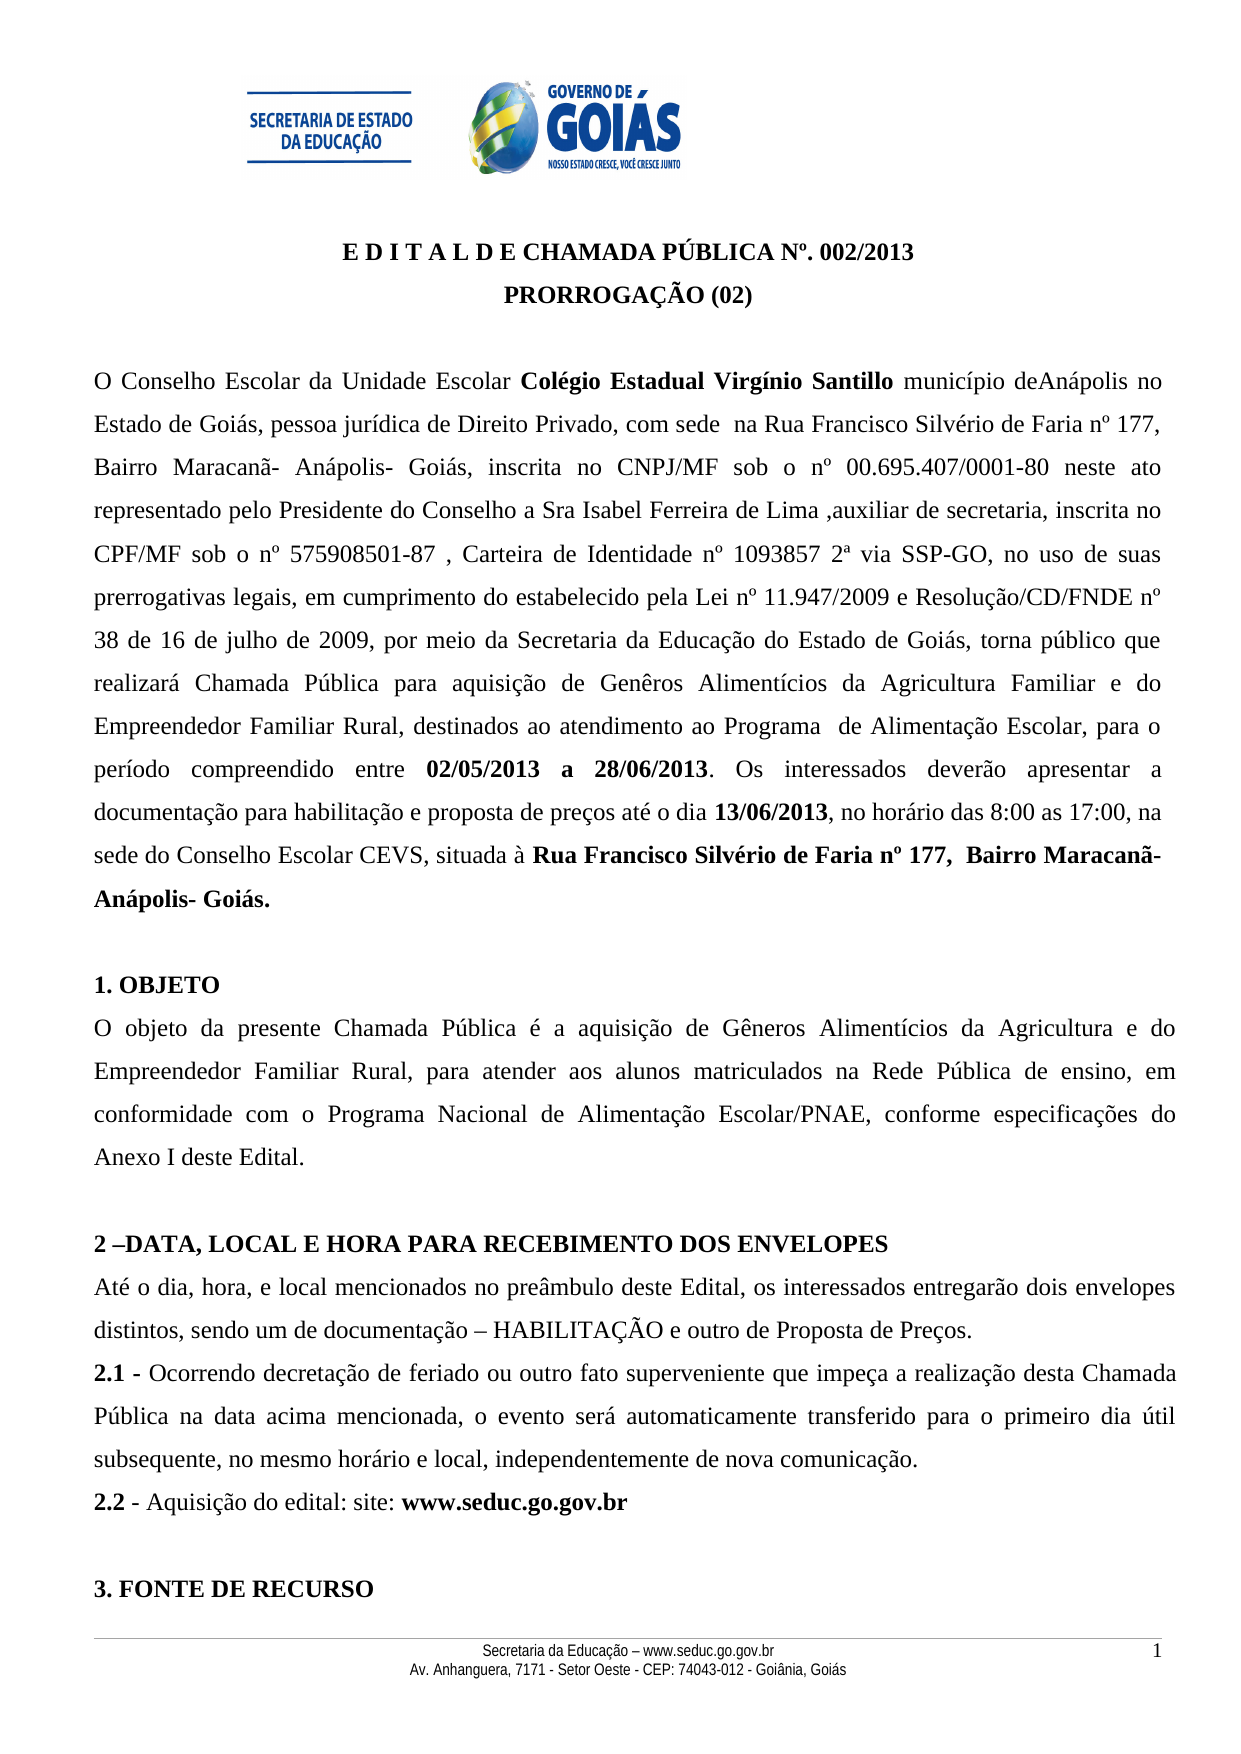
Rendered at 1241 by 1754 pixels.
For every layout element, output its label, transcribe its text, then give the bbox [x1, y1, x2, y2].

text 3. FONTE DE RECURSO [94, 1574, 1177, 1602]
text 2 –DATA, LOCAL E HORA PARA RECEBIMENTO DOS ENVELOPES [94, 1229, 1177, 1257]
text 1. OBJETO [94, 970, 1177, 999]
text 2.1 - Ocorrendo decretação de feriado ou outro fato superveniente que impeça a realização desta Chamada Pública na data acima mencionada, o evento será automaticamente transferido para o primeiro dia útil subsequente, no mesmo horário e local, independentemente de nova comunicação. [94, 1358, 1177, 1473]
picture [241, 75, 688, 180]
text O objeto da presente Chamada Pública é a aquisição de Gêneros Alimentícios da Agricultura e do Empreendedor Familiar Rural, para atender aos alunos matriculados na Rede Pública de ensino, em conformidade com o Programa Nacional de Alimentação Escolar/PNAE, conforme especificações do Anexo I deste Edital. [94, 1013, 1177, 1171]
text Até o dia, hora, e local mencionados no preâmbulo deste Edital, os interessados entregarão dois envelopes distintos, sendo um de documentação – HABILITAÇÃO e outro de Proposta de Preços. [94, 1272, 1177, 1344]
text 2.2 - Aquisição do edital: site: www.seduc.go.gov.br [94, 1487, 1177, 1516]
text PRORROGAÇÃO (02) [94, 280, 1162, 309]
text O Conselho Escolar da Unidade Escolar Colégio Estadual Virgínio Santillo município deAnápolis no Estado de Goiás, pessoa jurídica de Direito Privado, com sede na Rua Francisco Silvério de Faria nº 177, Bairro Maracanã- Anápolis- Goiás, inscrita no CNPJ/MF sob o nº 00.695.407/0001-80 neste ato representado pelo Presidente do Conselho a Sra Isabel Ferreira de Lima ,auxiliar de secretaria, inscrita no CPF/MF sob o nº 575908501-87 , Carteira de Identidade nº 1093857 2ª via SSP-GO, no uso de suas prerrogativas legais, em cumprimento do estabelecido pela Lei nº 11.947/2009 e Resolução/CD/FNDE nº 38 de 16 de julho de 2009, por meio da Secretaria da Educação do Estado de Goiás, torna público que realizará Chamada Pública para aquisição de Genêros Alimentícios da Agricultura Familiar e do Empreendedor Familiar Rural, destinados ao atendimento ao Programa de Alimentação Escolar, para o período compreendido entre 02/05/2013 a 28/06/2013. Os interessados deverão apresentar a documentação para habilitação e proposta de preços até o dia 13/06/2013, no horário das 8:00 as 17:00, na sede do Conselho Escolar CEVS, situada à Rua Francisco Silvério de Faria nº 177, Bairro Maracanã- Anápolis- Goiás. [94, 366, 1162, 912]
text E D I T A L D E CHAMADA PÚBLICA Nº. 002/2013 [94, 237, 1162, 266]
